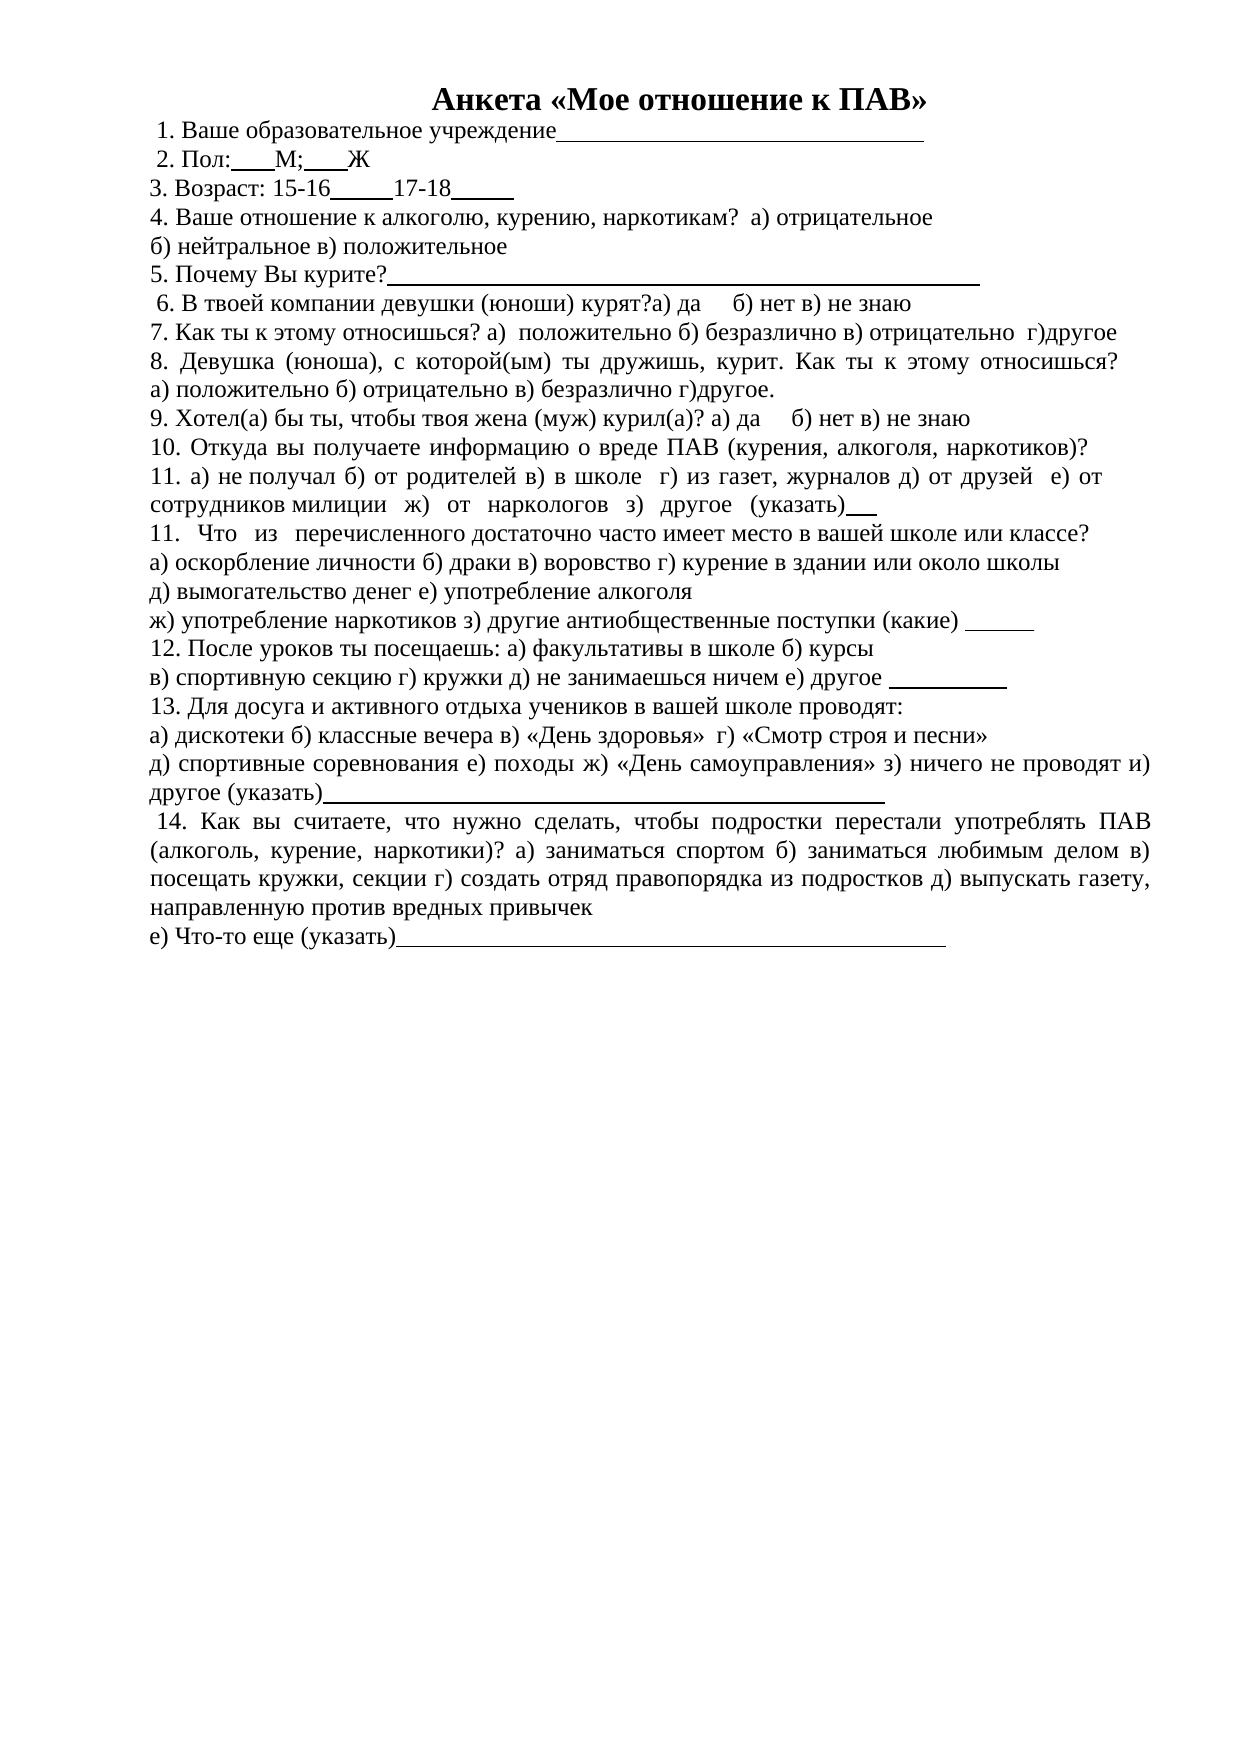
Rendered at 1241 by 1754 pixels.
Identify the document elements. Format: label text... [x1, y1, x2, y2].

list Пол: М; Ж [156, 144, 1176, 173]
text е) Что-то еще (указать) [149, 921, 1176, 950]
list Ваше образовательное учреждение [156, 116, 1176, 144]
list После уроков ты посещаешь: а) факультативы в школе б) курсы [150, 633, 1176, 662]
text д) спортивные соревнования е) походы ж) «День самоуправления» з) ничего не проводят и) другое (указать) [149, 748, 1151, 806]
text 11. Что из перечисленного достаточно часто имеет место в вашей школе или классе? [149, 518, 1176, 547]
list Хотел(а) бы ты, чтобы твоя жена (муж) курил(а)? а) да б) нет в) не знаю [150, 403, 1176, 432]
list В твоей компании девушки (юноши) курят?а) да б) нет в) не знаю [156, 288, 1176, 317]
list Почему Вы курите? [150, 259, 1176, 288]
text ж) употребление наркотиков з) другие антиобщественные поступки (какие) [149, 605, 1176, 633]
list Для досуга и активного отдыха учеников в вашей школе проводят: [150, 691, 1176, 720]
text а) оскорбление личности б) драки в) воровство г) курение в здании или около школы [149, 547, 1176, 576]
text в) спортивную секцию г) кружки д) не занимаешься ничем е) другое [149, 662, 1176, 691]
list Откуда вы получаете информацию о вреде ПАВ (курения, алкоголя, наркотиков)? [150, 432, 1151, 461]
list Ваше отношение к алкоголю, курению, наркотикам? а) отрицательное б) нейтральное в) положительное [150, 202, 933, 259]
list а) положительно б) отрицательно в) безразлично г)другое. [150, 374, 1151, 403]
text д) вымогательство денег е) употребление алкоголя [149, 576, 1176, 604]
list Как вы считаете, что нужно сделать, чтобы подростки перестали употреблять ПАВ (алкоголь, курение, наркотики)? а) заниматься спортом б) заниматься любимым делом в) посещать кружки, секции г) создать отряд правопорядка из подростков д) выпускать газету, направленную против вредных привычек [150, 806, 1152, 921]
list Девушка (юноша), с которой(ым) ты дружишь, курит. Как ты к этому относишься? [150, 346, 1151, 374]
list а) не получал б) от родителей в) в школе г) из газет, журналов д) от друзей е) от сотрудников милиции ж) от наркологов з) другое (указать) [150, 461, 1151, 518]
text а) дискотеки б) классные вечера в) «День здоровья» г) «Смотр строя и песни» [149, 720, 1176, 748]
text 3. Возраст: 15-16 17-18 [149, 173, 1176, 202]
subtitle Анкета «Мое отношение к ПАВ» [431, 87, 1176, 116]
list Как ты к этому относишься? а) положительно б) безразлично в) отрицательно г)другое [150, 317, 1176, 346]
